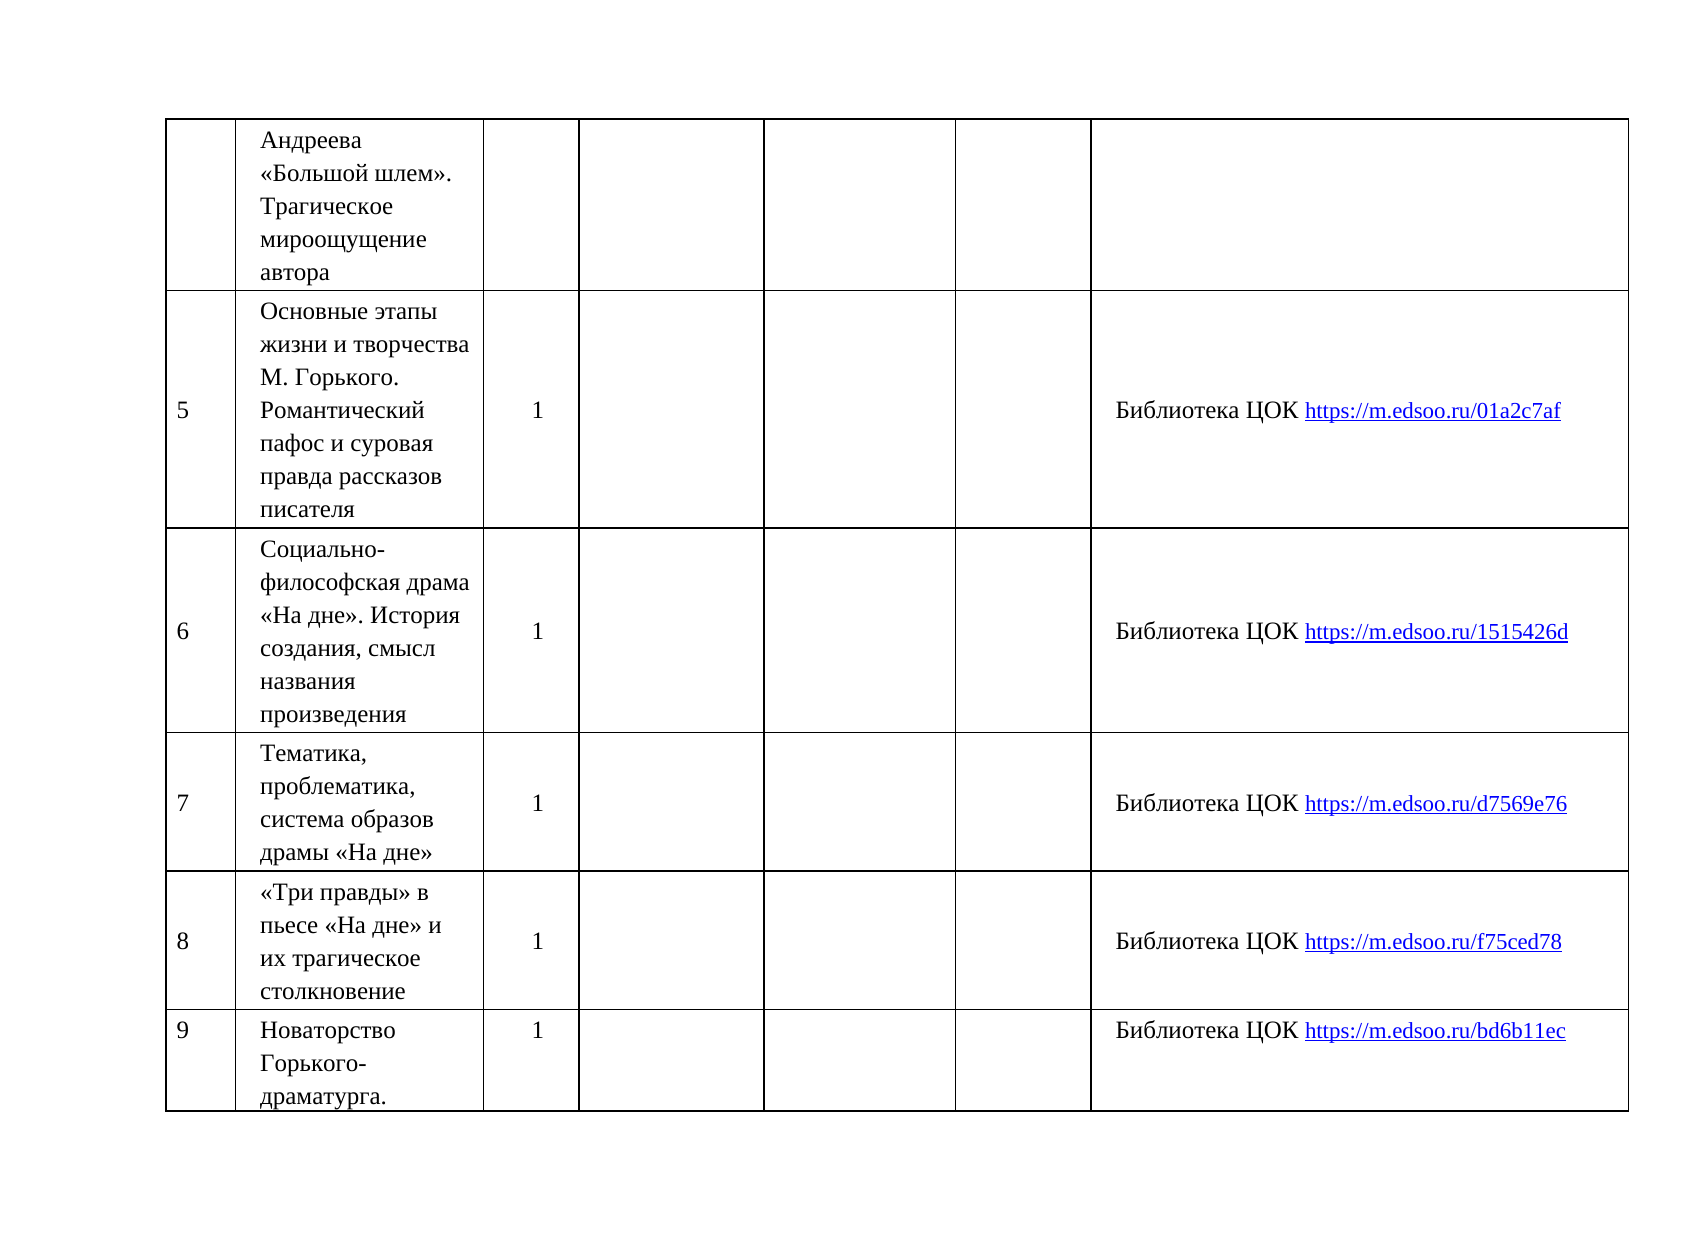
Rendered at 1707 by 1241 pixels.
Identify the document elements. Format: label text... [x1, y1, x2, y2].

table_cell [580, 872, 763, 1008]
table_cell [765, 733, 955, 870]
table_cell 1 [484, 733, 578, 870]
table_cell «Три правды» в пьесе «На дне» и их трагическое столкновение [236, 872, 483, 1008]
table_cell Основные этапы жизни и творчества М. Горького. Романтический пафос и суровая правда рассказов писателя [236, 291, 483, 527]
table_cell [956, 733, 1090, 870]
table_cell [236, 120, 483, 289]
table_cell [580, 733, 763, 870]
table_cell [580, 120, 763, 289]
table_cell [956, 1010, 1090, 1110]
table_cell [236, 1010, 483, 1110]
table_cell 5 [167, 291, 235, 527]
table_cell [580, 529, 763, 732]
table_cell [765, 120, 955, 289]
table_cell [956, 291, 1090, 527]
table_cell [956, 872, 1090, 1008]
table_cell 1 [484, 120, 578, 289]
table_cell Библиотека ЦОК https://m.edsoo.ru/1515426d [1092, 529, 1628, 732]
table_cell [765, 1010, 955, 1110]
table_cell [1092, 120, 1628, 289]
table_cell [580, 291, 763, 527]
table_cell Социально-философская драма «На дне». История создания, смысл названия произведения [236, 529, 483, 732]
table_cell 8 [167, 872, 235, 1008]
table_cell Тематика, проблематика, система образов драмы «На дне» [236, 733, 483, 870]
table_cell 7 [167, 733, 235, 870]
table_cell [956, 529, 1090, 732]
table_cell Библиотека ЦОК https://m.edsoo.ru/f75ced78 [1092, 872, 1628, 1008]
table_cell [1092, 1010, 1628, 1110]
table_cell [580, 1010, 763, 1110]
table_cell 6 [167, 529, 235, 732]
table_cell 1 [484, 291, 578, 527]
table_cell Библиотека ЦОК https://m.edsoo.ru/01a2c7af [1092, 291, 1628, 527]
table_cell [765, 529, 955, 732]
table_cell 1 [484, 1010, 578, 1110]
table_cell 1 [484, 529, 578, 732]
table_cell Библиотека ЦОК https://m.edsoo.ru/d7569e76 [1092, 733, 1628, 870]
table_cell 1 [484, 872, 578, 1008]
table_cell [956, 120, 1090, 289]
table_cell 4 [167, 120, 235, 289]
table_cell [765, 872, 955, 1008]
table_cell [765, 291, 955, 527]
table_cell 9 [167, 1010, 235, 1110]
